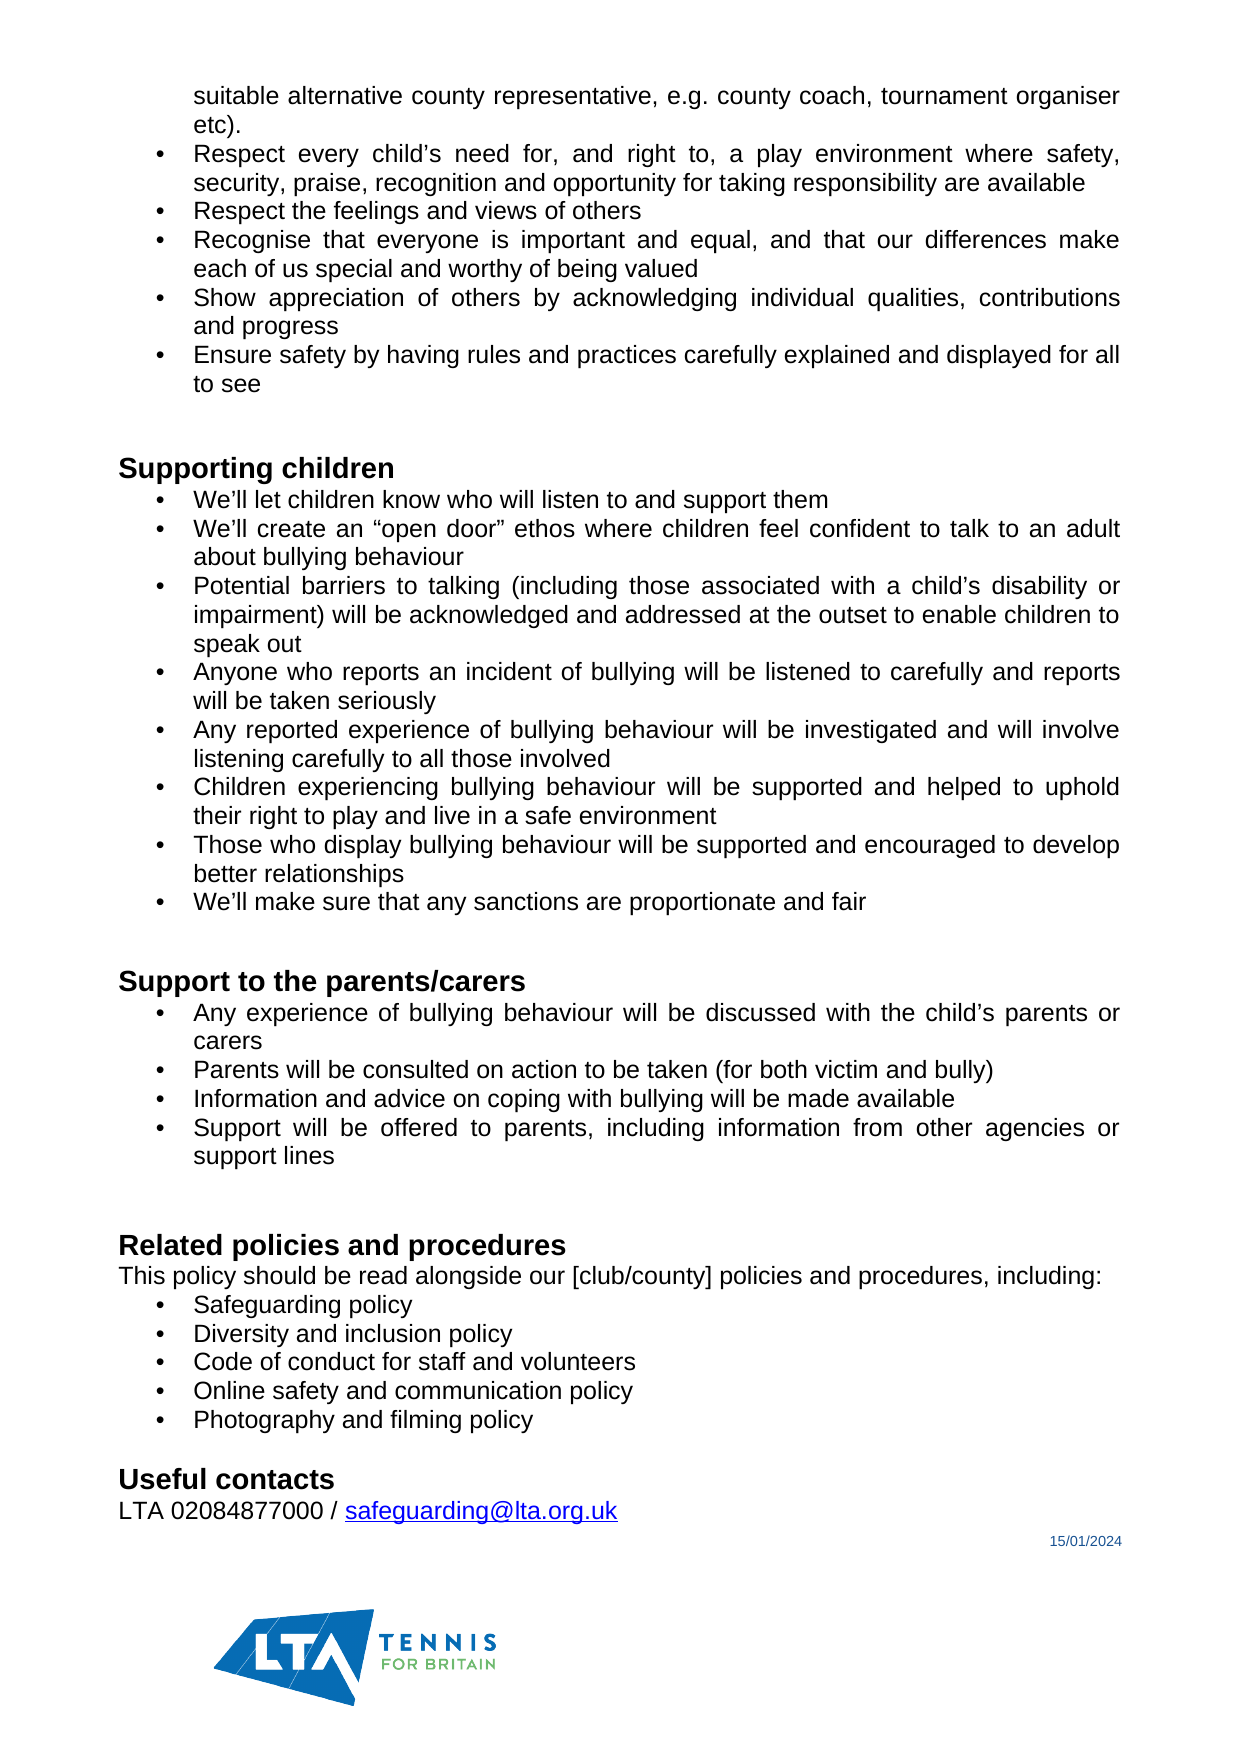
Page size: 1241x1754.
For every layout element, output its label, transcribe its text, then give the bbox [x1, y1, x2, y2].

list Show appreciation of others by acknowledging individual qualities, contributions and progress [156, 285, 1122, 343]
list Support will be offered to parents, including information from other agencies or support lines [156, 1125, 1122, 1182]
list We’ll make sure that any sanctions are proportionate and fair [156, 898, 1122, 926]
list Any reported experience of bullying behaviour will be investigated and will involve listening carefully to all those involved [156, 722, 1122, 780]
list Anyone who reports an incident of bullying will be listened to carefully and reports will be taken seriously [156, 664, 1122, 721]
text Supporting children [118, 455, 1122, 488]
list Photography and filming policy [156, 1417, 1122, 1446]
list Safeguarding policy [156, 1302, 1122, 1331]
list Respect the feelings and views of others [156, 197, 1122, 226]
list Those who display bullying behaviour will be supported and encouraged to develop better relationships [156, 839, 1122, 897]
list Potential barriers to talking (including those associated with a child’s disability or impairment) will be acknowledged and addressed at the outset to enable children to speak out [156, 577, 1122, 663]
list Online safety and communication policy [156, 1388, 1122, 1417]
picture [118, 1549, 1122, 1754]
list Ensure safety by having rules and practices carefully explained and displayed for all to see [156, 344, 1122, 401]
text This policy should be read alongside our [club/county] policies and procedures, including: [118, 1273, 1122, 1302]
list We’ll let children know who will listen to and support them [156, 488, 1122, 517]
list Any experience of bullying behaviour will be discussed with the child’s parents or carers [156, 1008, 1122, 1065]
list Diversity and inclusion policy [156, 1331, 1122, 1360]
list Children experiencing bullying behaviour will be supported and helped to uphold their right to play and live in a safe environment [156, 781, 1122, 838]
list Respect every child’s need for, and right to, a play environment where safety, security, praise, recognition and opportunity for taking responsibility are available [156, 139, 1122, 196]
list Code of conduct for staff and volunteers [156, 1360, 1122, 1388]
list Recognise that everyone is important and equal, and that our differences make each of us special and worthy of being valued [156, 227, 1122, 284]
list We’ll create an “open door” ethos where children feel confident to talk to an adult about bullying behaviour [156, 518, 1122, 576]
list Information and advice on coping with bullying will be made available [156, 1096, 1122, 1124]
text Support to the parents/carers [118, 974, 1122, 1008]
text Useful contacts [118, 1475, 1122, 1508]
text Related policies and procedures [118, 1240, 1122, 1273]
list Parents will be consulted on action to be taken (for both victim and bully) [156, 1066, 1122, 1095]
